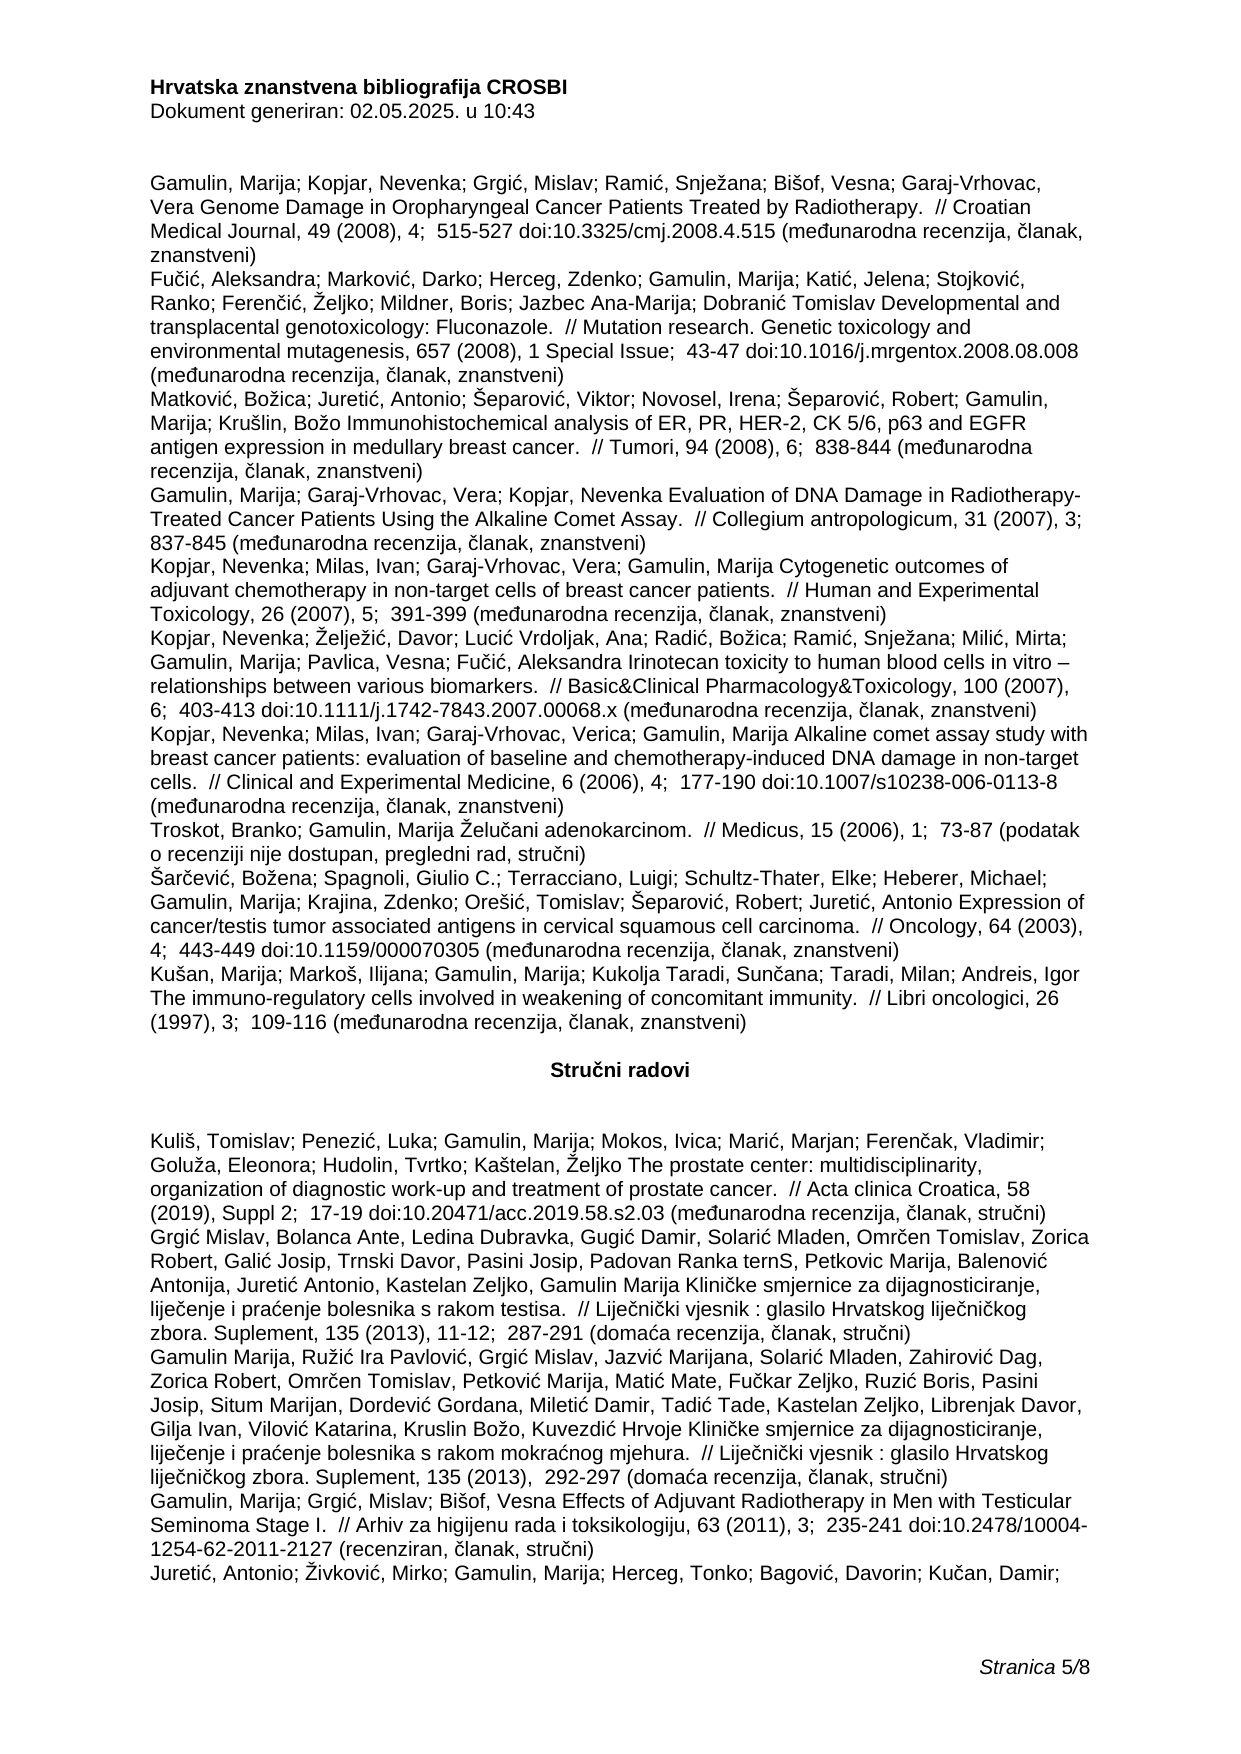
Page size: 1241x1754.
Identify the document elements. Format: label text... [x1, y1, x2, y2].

text Gamulin, Marija; Grgić, Mislav; Bišof, Vesna [150, 1489, 1090, 1561]
text Troskot, Branko; Gamulin, Marija [150, 818, 1090, 866]
subtitle Stručni radovi [150, 1057, 1090, 1081]
text Šarčević, Božena; Spagnoli, Giulio C.; Terracciano, Luigi; Schultz-Thater, Elke; Heberer, Michael; Gamulin, Marija; Krajina, Zdenko; Orešić, Tomislav; Šeparović, Robert; Juretić, Antonio [150, 866, 1090, 962]
text Gamulin Marija, Ružić Ira Pavlović, Grgić Mislav, Jazvić Marijana, Solarić Mladen, Zahirović Dag, Zorica Robert, Omrčen Tomislav, Petković Marija, Matić Mate, Fučkar Zeljko, Ruzić Boris, Pasini Josip, Situm Marijan, Dordević Gordana, Miletić Damir, Tadić Tade, Kastelan Zeljko, Librenjak Davor, Gilja Ivan, Vilović Katarina, Kruslin Božo, Kuvezdić Hrvoje [150, 1345, 1090, 1489]
text Kopjar, Nevenka; Milas, Ivan; Garaj-Vrhovac, Vera; Gamulin, Marija [150, 554, 1090, 626]
text Grgić Mislav, Bolanca Ante, Ledina Dubravka, Gugić Damir, Solarić Mladen, Omrčen Tomislav, Zorica Robert, Galić Josip, Trnski Davor, Pasini Josip, Padovan Ranka ternS, Petkovic Marija, Balenović Antonija, Juretić Antonio, Kastelan Zeljko, Gamulin Marija [150, 1225, 1090, 1345]
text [150, 1561, 1090, 1584]
text Gamulin, Marija; Kopjar, Nevenka; Grgić, Mislav; Ramić, Snježana; Bišof, Vesna; Garaj-Vrhovac, Vera [150, 171, 1090, 267]
text Gamulin, Marija; Garaj-Vrhovac, Vera; Kopjar, Nevenka [150, 482, 1090, 554]
text Matković, Božica; Juretić, Antonio; Šeparović, Viktor; Novosel, Irena; Šeparović, Robert; Gamulin, Marija; Krušlin, Božo [150, 387, 1090, 482]
text Kopjar, Nevenka; Milas, Ivan; Garaj-Vrhovac, Verica; Gamulin, Marija [150, 722, 1090, 818]
text Fučić, Aleksandra; Marković, Darko; Herceg, Zdenko; Gamulin, Marija; Katić, Jelena; Stojković, Ranko; Ferenčić, Željko; Mildner, Boris; Jazbec Ana-Marija; Dobranić Tomislav [150, 267, 1090, 387]
text Kušan, Marija; Markoš, Ilijana; Gamulin, Marija; Kukolja Taradi, Sunčana; Taradi, Milan; Andreis, Igor [150, 962, 1090, 1033]
text Kuliš, Tomislav; Penezić, Luka; Gamulin, Marija; Mokos, Ivica; Marić, Marjan; Ferenčak, Vladimir; Goluža, Eleonora; Hudolin, Tvrtko; Kaštelan, Željko [150, 1129, 1090, 1225]
text Kopjar, Nevenka; Želježić, Davor; Lucić Vrdoljak, Ana; Radić, Božica; Ramić, Snježana; Milić, Mirta; Gamulin, Marija; Pavlica, Vesna; Fučić, Aleksandra [150, 626, 1090, 722]
